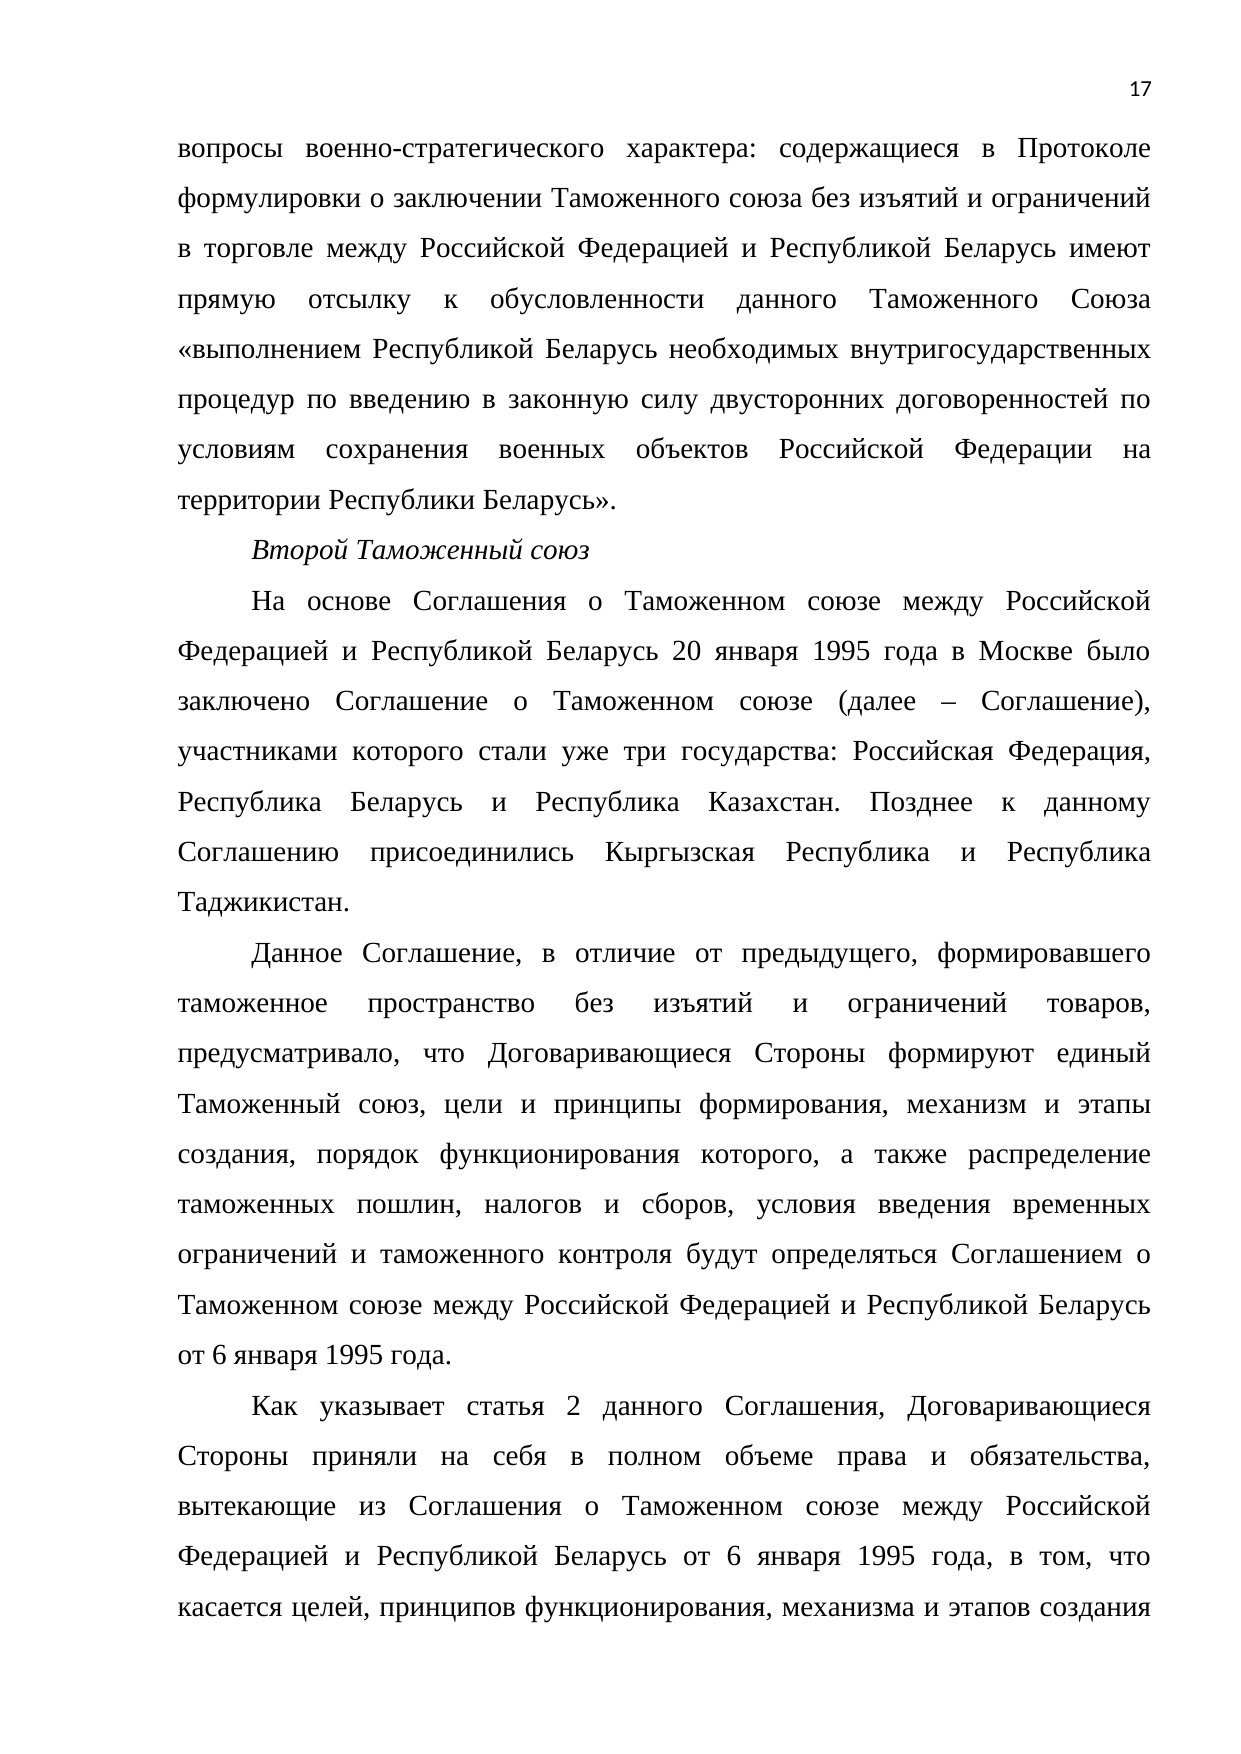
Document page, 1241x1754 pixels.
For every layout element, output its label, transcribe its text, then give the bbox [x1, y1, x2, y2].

text Второй Таможенный союз [177, 532, 1152, 566]
text На основе Соглашения о Таможенном союзе между Российской Федерацией и Республикой Беларусь 20 января 1995 года в Москве было заключено Соглашение о Таможенном союзе (далее – Соглашение), участниками которого стали уже три государства: Российская Федерация, Республика Беларусь и Республика Казахстан. Позднее к данному Соглашению присоединились Кыргызская Республика и Республика Таджикистан. [177, 583, 1152, 918]
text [177, 1388, 1152, 1622]
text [177, 130, 1152, 516]
text Данное Соглашение, в отличие от предыдущего, формировавшего таможенное пространство без изъятий и ограничений товаров, предусматривало, что Договаривающиеся Стороны формируют единый Таможенный союз, цели и принципы формирования, механизм и этапы создания, порядок функционирования которого, а также распределение таможенных пошлин, налогов и сборов, условия введения временных ограничений и таможенного контроля будут определяться Соглашением о Таможенном союзе между Российской Федерацией и Республикой Беларусь от 6 января 1995 года. [177, 935, 1152, 1371]
